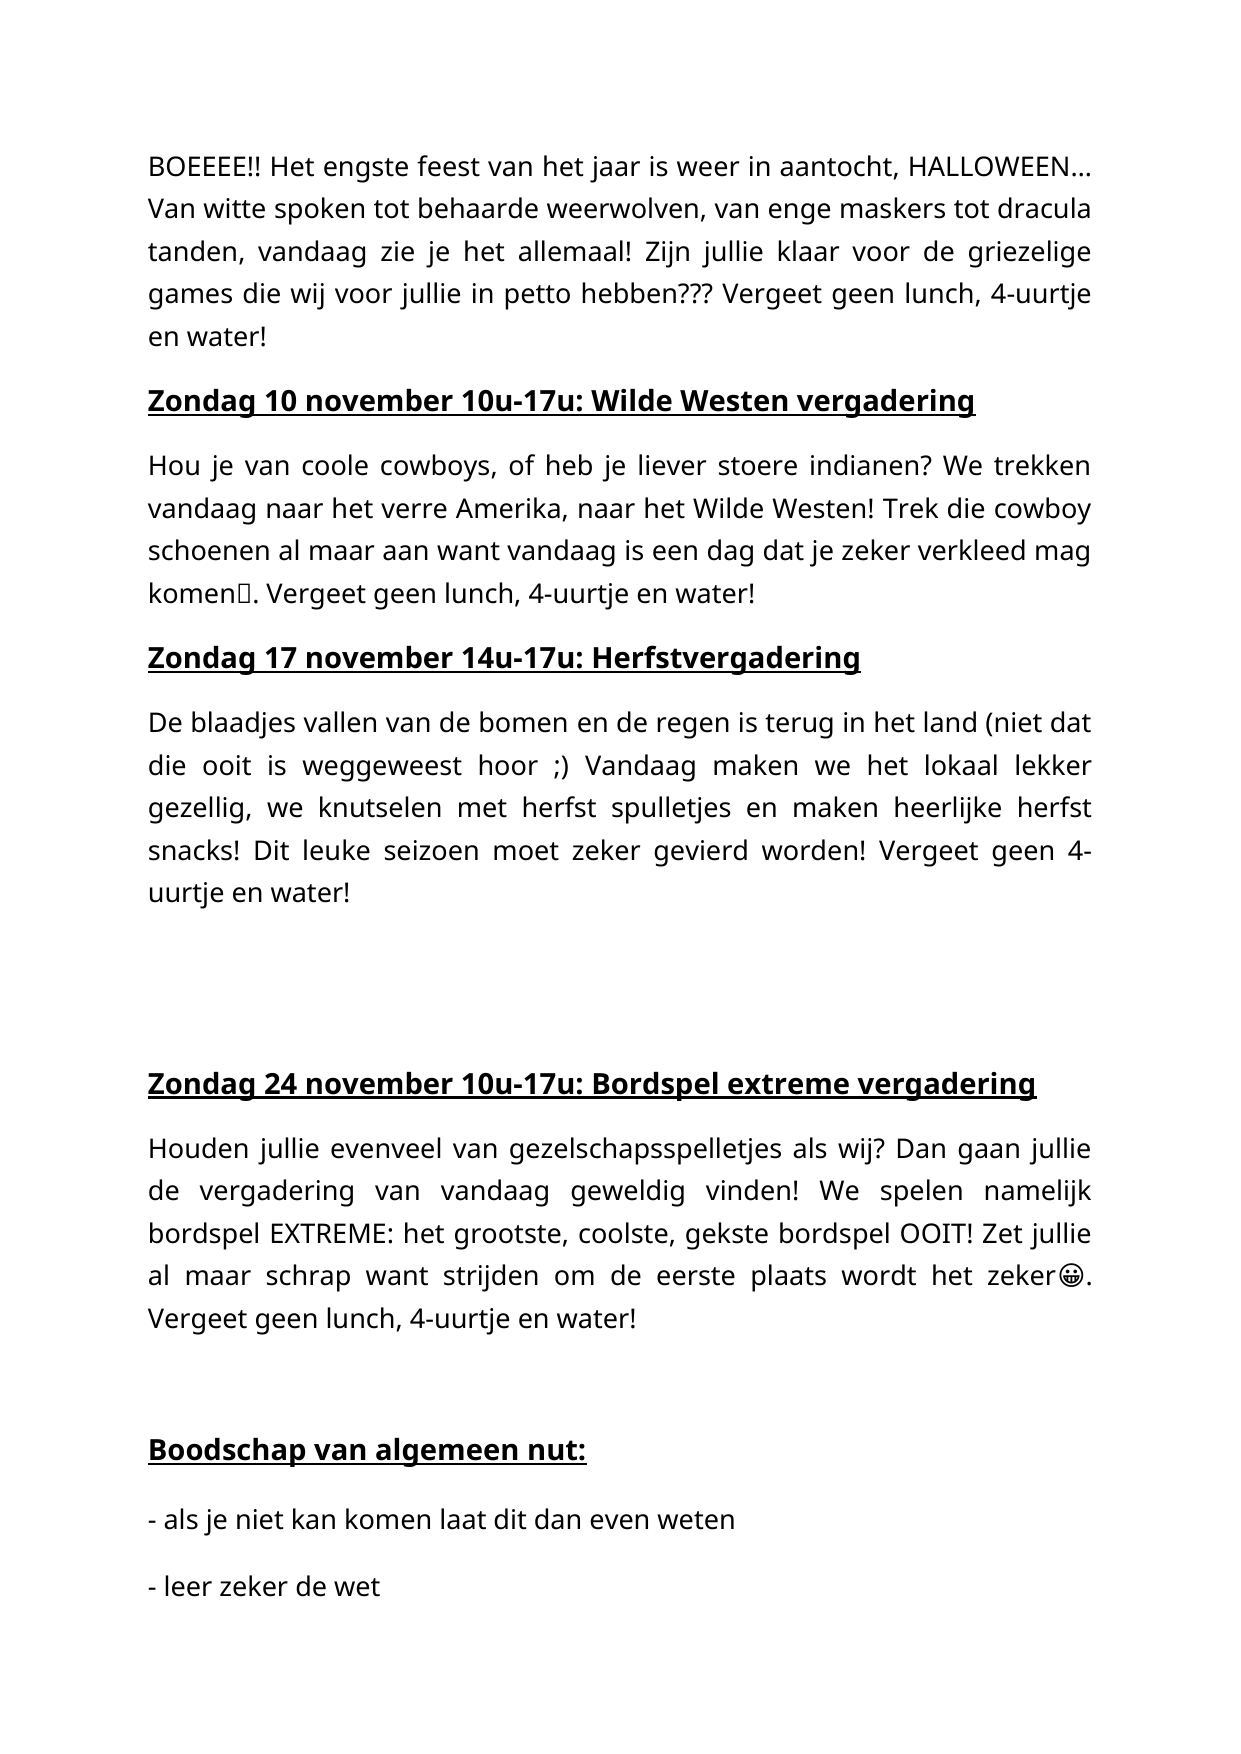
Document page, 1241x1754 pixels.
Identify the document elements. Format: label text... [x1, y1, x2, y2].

text De blaadjes vallen van de bomen en de regen is terug in het land (niet dat die ooit is weggeweest hoor ;) Vandaag maken we het lokaal lekker gezellig, we knutselen met herfst spulletjes en maken heerlijke herfst snacks! Dit leuke seizoen moet zeker gevierd worden! Vergeet geen 4-uurtje en water! [148, 704, 1093, 910]
text - leer zeker de wet [148, 1568, 1093, 1604]
text Boodschap van algemeen nut: [148, 1430, 1093, 1469]
text Houden jullie evenveel van gezelschapsspelletjes als wij? Dan gaan jullie de vergadering van vandaag geweldig vinden! We spelen namelijk bordspel EXTREME: het grootste, coolste, gekste bordspel OOIT! Zet jullie al maar schrap want strijden om de eerste plaats wordt het zeker😀. Vergeet geen lunch, 4-uurtje en water! [148, 1129, 1093, 1336]
text Zondag 17 november 14u-17u: Herfstvergadering [148, 637, 1093, 677]
text - als je niet kan komen laat dit dan even weten [148, 1500, 1093, 1537]
text Zondag 10 november 10u-17u: Wilde Westen vergadering [148, 380, 1093, 420]
text BOEEEE!! Het engste feest van het jaar is weer in aantocht, HALLOWEEN… Van witte spoken tot behaarde weerwolven, van enge maskers tot dracula tanden, vandaag zie je het allemaal! Zijn jullie klaar voor de griezelige games die wij voor jullie in petto hebben??? Vergeet geen lunch, 4-uurtje en water! [148, 148, 1093, 354]
text Hou je van coole cowboys, of heb je liever stoere indianen? We trekken vandaag naar het verre Amerika, naar het Wilde Westen! Trek die cowboy schoenen al maar aan want vandaag is een dag dat je zeker verkleed mag komen🙂. Vergeet geen lunch, 4-uurtje en water! [148, 447, 1093, 611]
text Zondag 24 november 10u-17u: Bordspel extreme vergadering [148, 1063, 1093, 1103]
